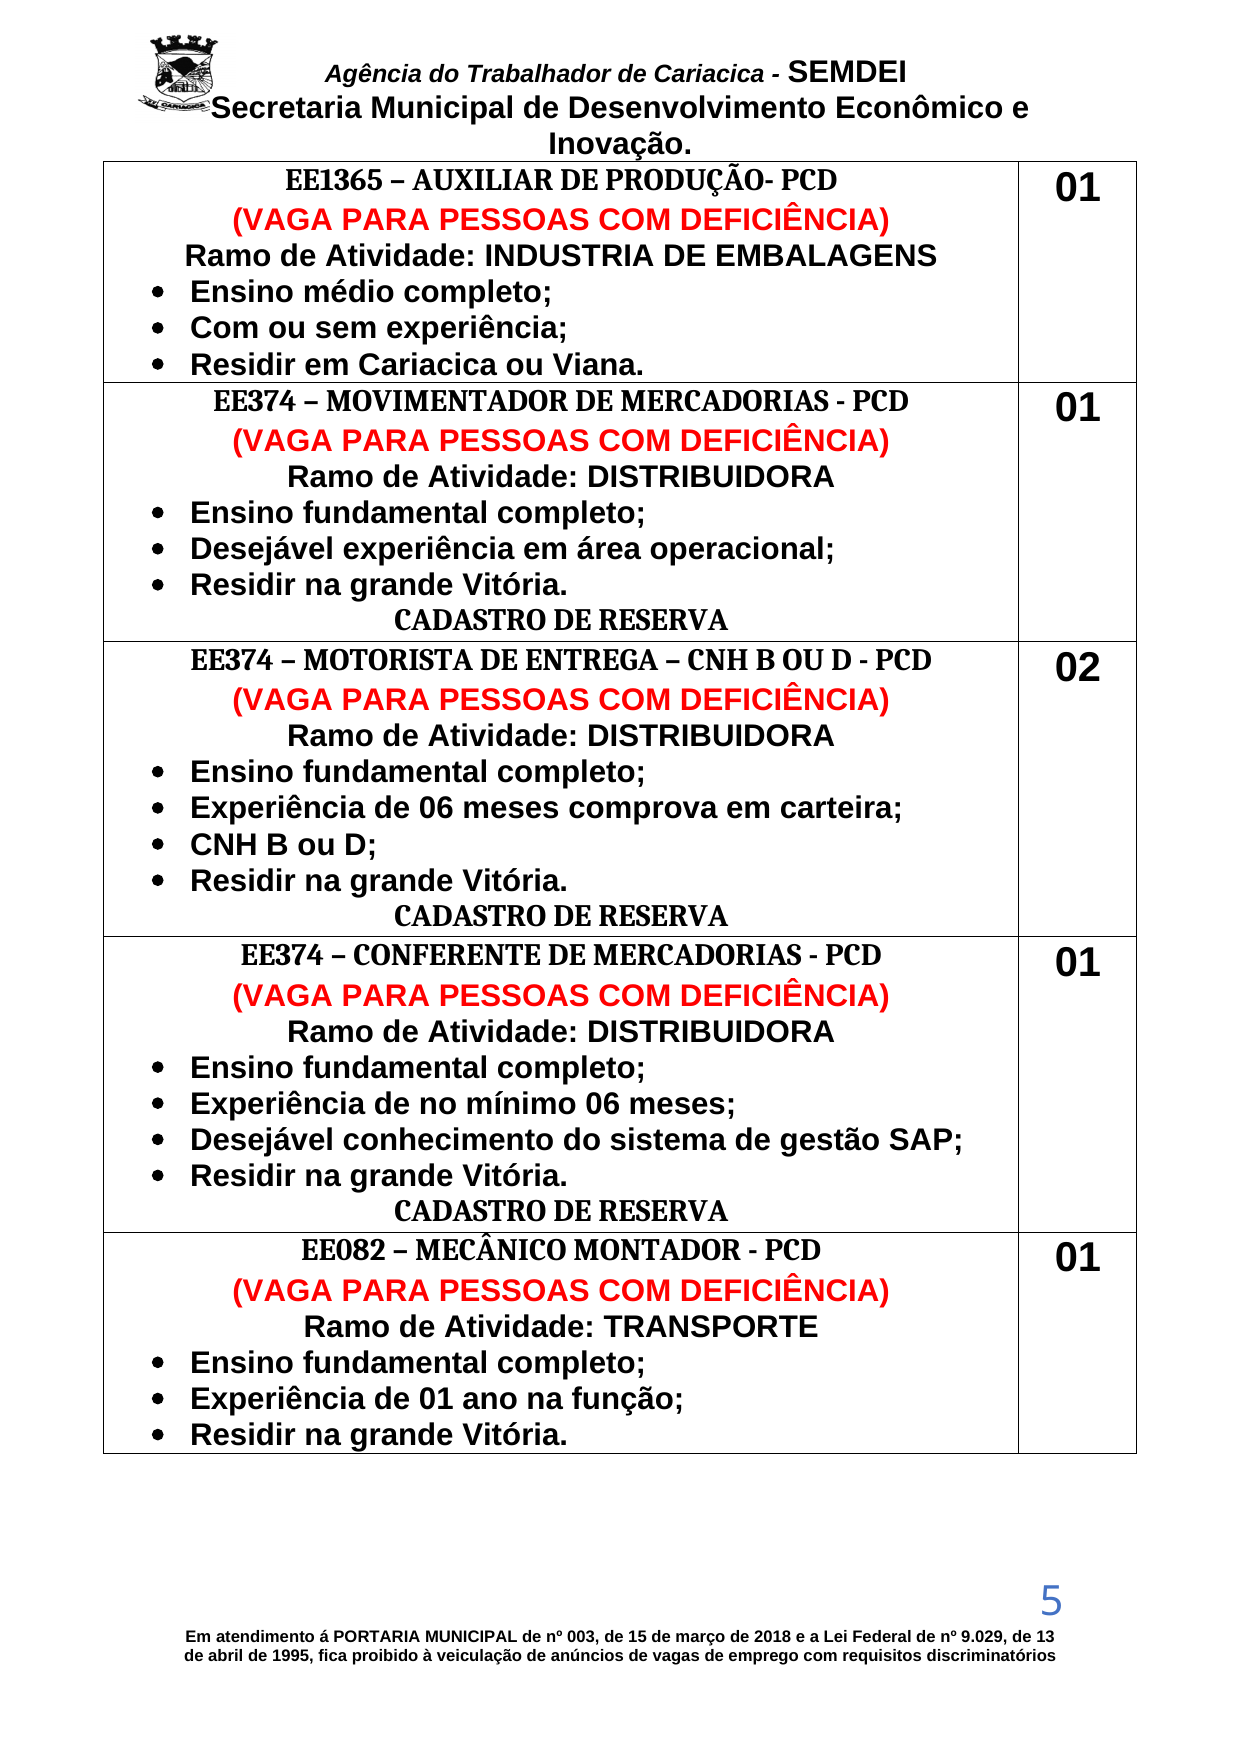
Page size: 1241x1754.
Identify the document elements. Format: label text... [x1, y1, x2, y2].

table_cell 01 [1019, 1233, 1136, 1452]
table_cell 02 [1019, 642, 1136, 936]
table_cell 01 [1019, 162, 1136, 382]
table_cell EE374 – MOVIMENTADOR DE MERCADORIAS - PCD (VAGA PARA PESSOAS COM DEFICIÊNCIA) Ramo de Atividade: DISTRIBUIDORA Ensino fundamental completo; Desejável experiência em área operacional; Residir na grande Vitória. CADASTRO DE RESERVA [104, 383, 1018, 641]
table_cell 01 [1019, 937, 1136, 1232]
table_cell EE1365 – AUXILIAR DE PRODUÇÃO- PCD (VAGA PARA PESSOAS COM DEFICIÊNCIA) Ramo de Atividade: INDUSTRIA DE EMBALAGENS Ensino médio completo; Com ou sem experiência; Residir em Cariacica ou Viana. [104, 162, 1018, 382]
table_cell 01 [1019, 383, 1136, 641]
table_cell EE374 – MOTORISTA DE ENTREGA – CNH B OU D - PCD (VAGA PARA PESSOAS COM DEFICIÊNCIA) Ramo de Atividade: DISTRIBUIDORA Ensino fundamental completo; Experiência de 06 meses comprova em carteira; CNH B ou D; Residir na grande Vitória. CADASTRO DE RESERVA [104, 642, 1018, 936]
table_cell EE374 – CONFERENTE DE MERCADORIAS - PCD (VAGA PARA PESSOAS COM DEFICIÊNCIA) Ramo de Atividade: DISTRIBUIDORA Ensino fundamental completo; Experiência de no mínimo 06 meses; Desejável conhecimento do sistema de gestão SAP; Residir na grande Vitória. CADASTRO DE RESERVA [104, 937, 1018, 1232]
table_cell EE082 – MECÂNICO MONTADOR - PCD (VAGA PARA PESSOAS COM DEFICIÊNCIA) Ramo de Atividade: TRANSPORTE Ensino fundamental completo; Experiência de 01 ano na função; Residir na grande Vitória. [104, 1233, 1018, 1452]
picture [134, 31, 237, 123]
